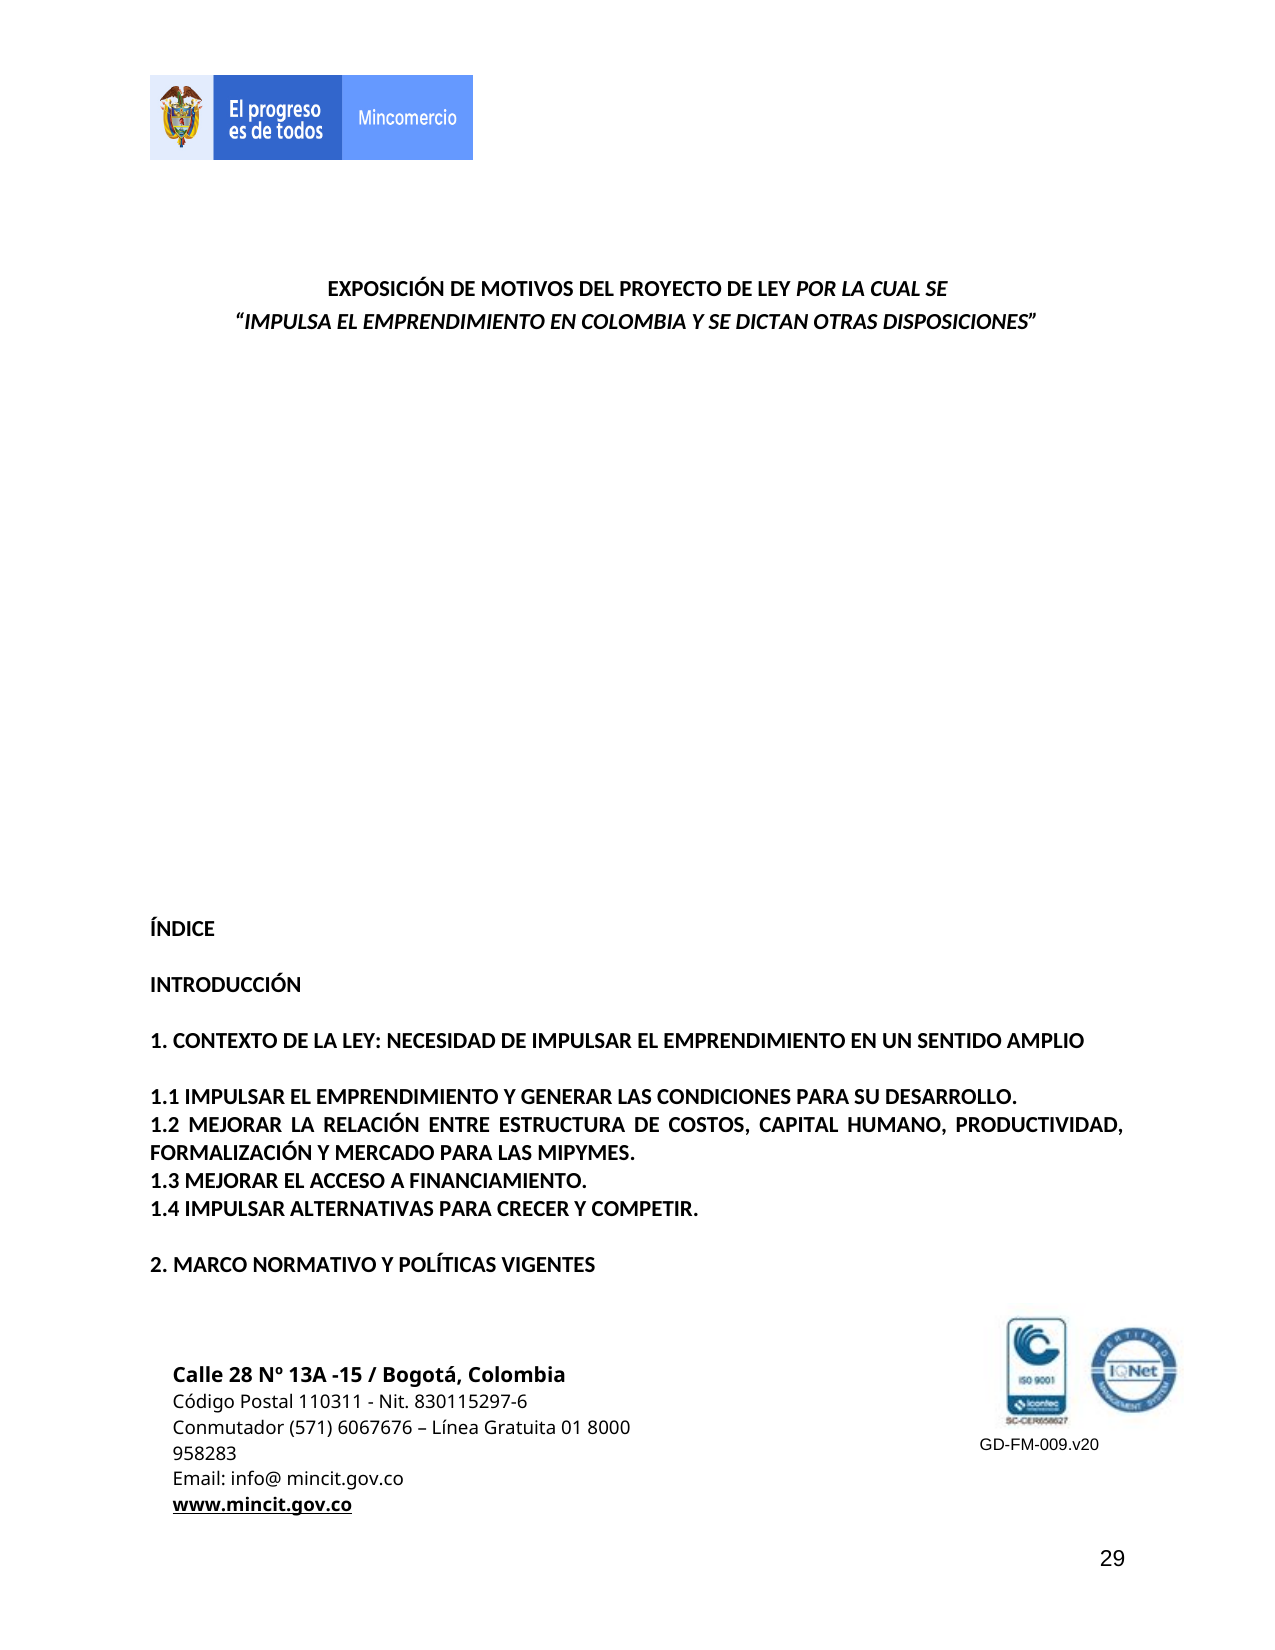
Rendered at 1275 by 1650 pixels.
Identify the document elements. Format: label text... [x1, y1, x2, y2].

text 1.2 MEJORAR LA RELACIÓN ENTRE ESTRUCTURA DE COSTOS, CAPITAL HUMANO, PRODUCTIVIDAD, FORMALIZACIÓN Y MERCADO PARA LAS MIPYMES. [150, 1110, 1125, 1166]
picture [983, 1303, 1184, 1435]
text ÍNDICE [150, 914, 1125, 942]
text 1.3 MEJORAR EL ACCESO A FINANCIAMIENTO. [150, 1166, 1125, 1194]
text “IMPULSA EL EMPRENDIMIENTO EN COLOMBIA Y SE DICTAN OTRAS DISPOSICIONES” [150, 307, 1125, 335]
text 1. CONTEXTO DE LA LEY: NECESIDAD DE IMPULSAR EL EMPRENDIMIENTO EN UN SENTIDO AMPLIO [150, 1026, 1125, 1054]
text EXPOSICIÓN DE MOTIVOS DEL PROYECTO DE LEY POR LA CUAL SE [150, 274, 1125, 303]
picture [150, 75, 473, 160]
text 2. MARCO NORMATIVO Y POLÍTICAS VIGENTES [150, 1250, 1125, 1278]
text 1.4 IMPULSAR ALTERNATIVAS PARA CRECER Y COMPETIR. [150, 1194, 1125, 1222]
text 1.1 IMPULSAR EL EMPRENDIMIENTO Y GENERAR LAS CONDICIONES PARA SU DESARROLLO. [150, 1082, 1125, 1110]
text INTRODUCCIÓN [150, 970, 1125, 998]
